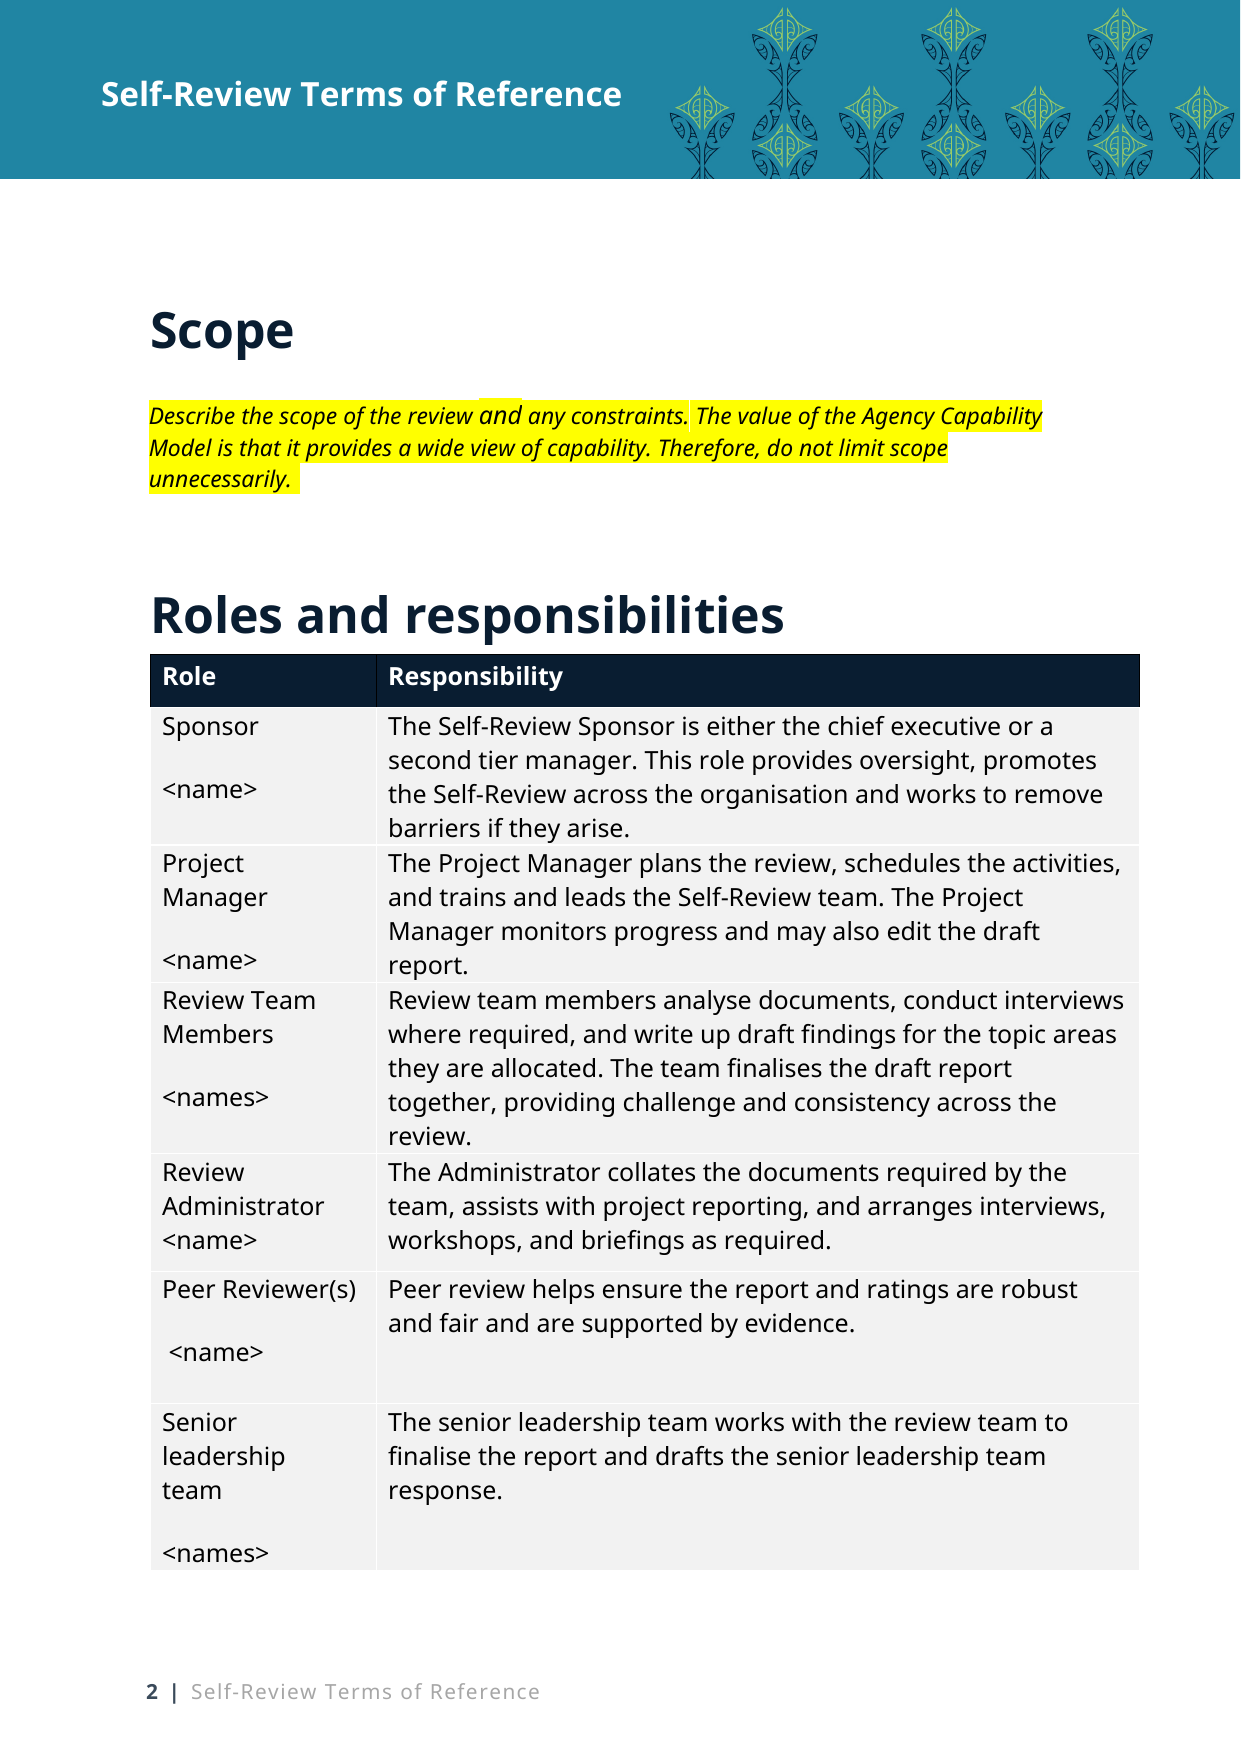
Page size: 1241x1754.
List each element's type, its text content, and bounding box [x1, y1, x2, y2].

table_cell Project Manager <name> [151, 846, 376, 982]
table_cell Review Team Members <names> [151, 983, 376, 1153]
text Describe the scope of the review and any constraints. The value of the Agency Capability Model is that it provides a wide view of capability. Therefore, do not limit scope unnecessarily. [300, 398, 1090, 494]
subtitle Roles and responsibilities [150, 580, 1090, 648]
table_header Responsibility [377, 655, 1139, 707]
picture [0, 0, 1241, 179]
table_cell The Project Manager plans the review, schedules the activities, and trains and leads the Self-Review team. The Project Manager monitors progress and may also edit the draft report. [377, 846, 1139, 982]
table_cell The Administrator collates the documents required by the team, assists with project reporting, and arranges interviews, workshops, and briefings as required. [377, 1154, 1139, 1271]
subtitle Scope [150, 295, 1090, 363]
table_cell Review team members analyse documents, conduct interviews where required, and write up draft findings for the topic areas they are allocated. The team finalises the draft report together, providing challenge and consistency across the review. [377, 983, 1139, 1153]
table_cell Peer review helps ensure the report and ratings are robust and fair and are supported by evidence. [377, 1272, 1139, 1403]
table_header Role [151, 655, 376, 707]
table_cell The Self-Review Sponsor is either the chief executive or a second tier manager. This role provides oversight, promotes the Self-Review across the organisation and works to remove barriers if they arise. [377, 708, 1139, 844]
table_cell Peer Reviewer(s) <name> [151, 1272, 376, 1403]
table_cell Sponsor <name> [151, 708, 376, 844]
table_cell Review Administrator <name> [151, 1154, 376, 1271]
table_cell The senior leadership team works with the review team to finalise the report and drafts the senior leadership team response. [377, 1404, 1139, 1570]
table_cell Senior leadership team <names> [151, 1404, 376, 1570]
